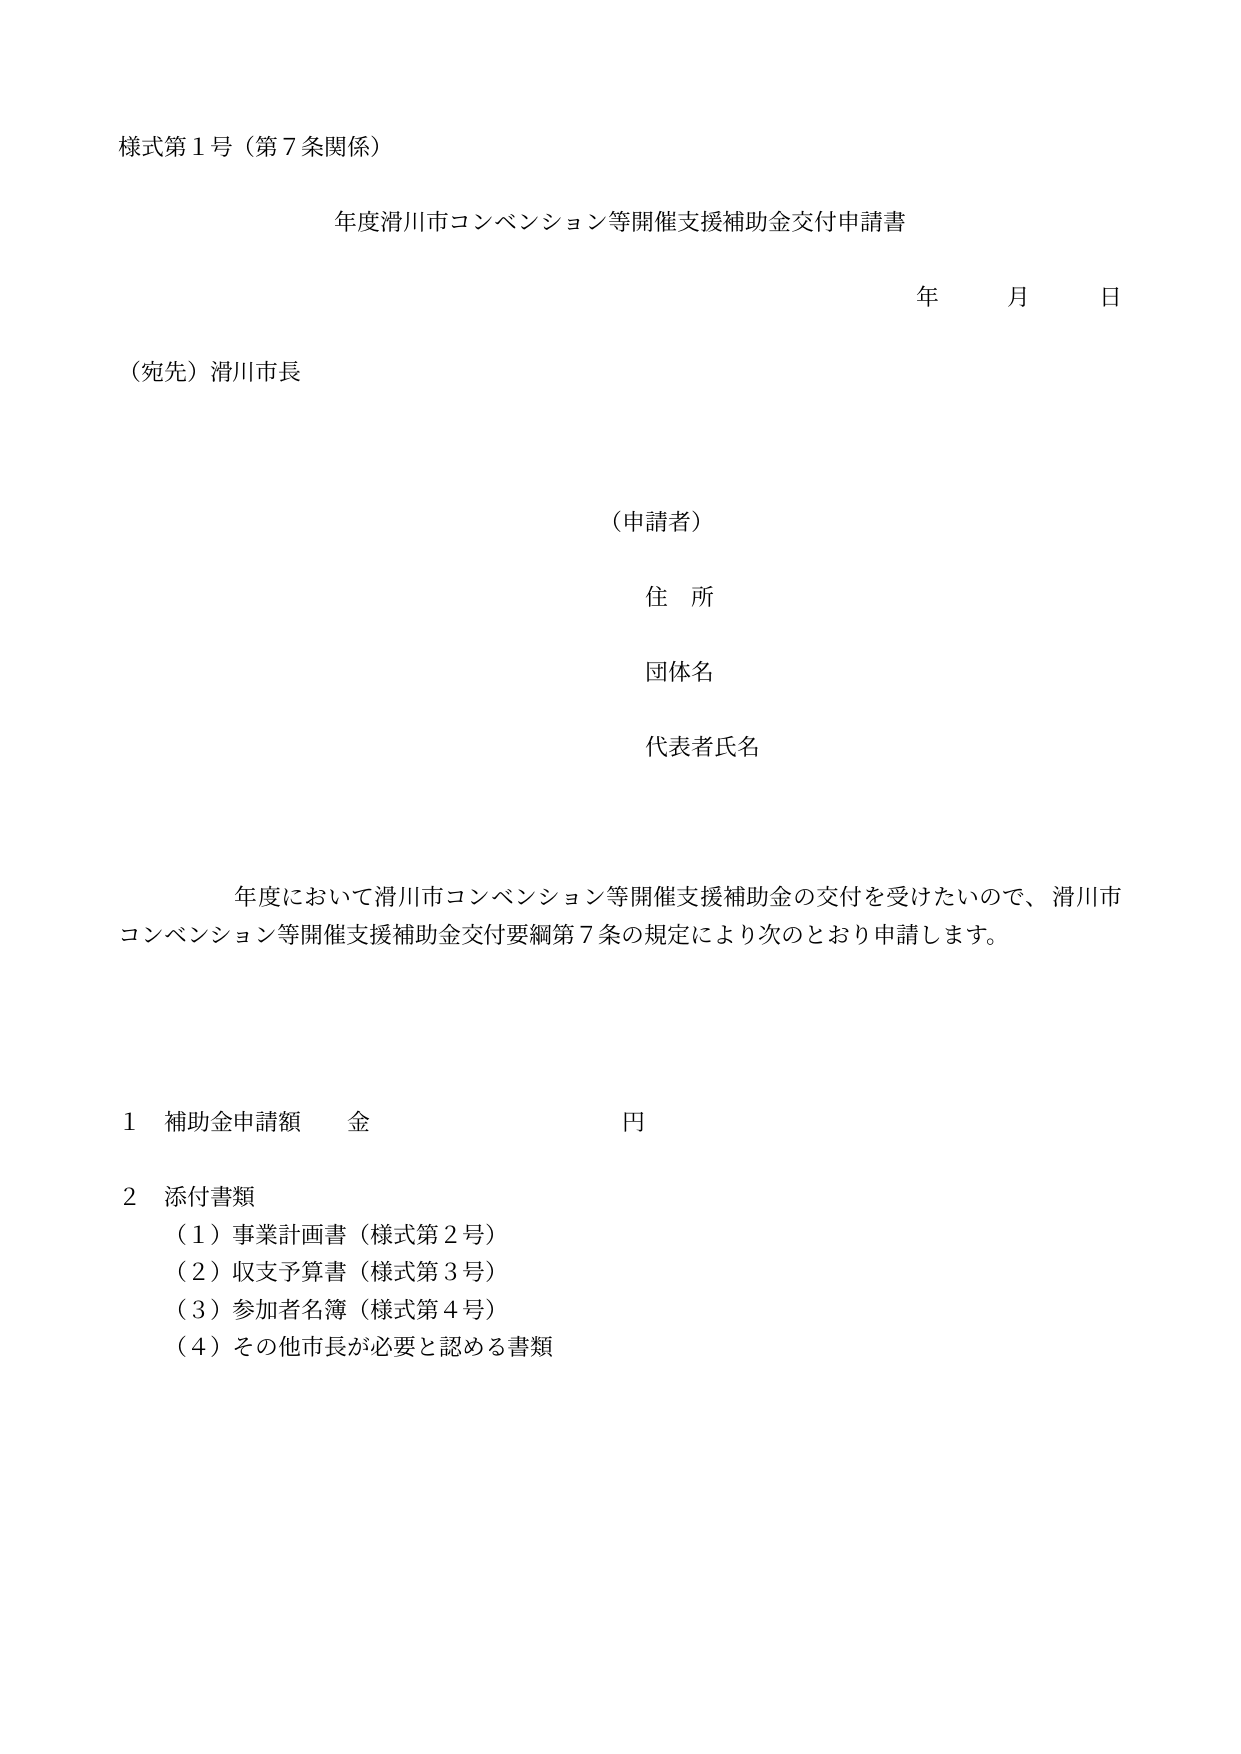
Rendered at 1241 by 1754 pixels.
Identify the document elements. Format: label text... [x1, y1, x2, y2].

text 住 所 [118, 577, 1034, 614]
text 様式第１号（第７条関係） [118, 127, 1122, 164]
text （１）事業計画書（様式第２号） [118, 1214, 1122, 1252]
text 年 月 日 [118, 277, 1122, 314]
text ２ 添付書類 [118, 1177, 1122, 1214]
text 年度滑川市コンベンション等開催支援補助金交付申請書 [118, 202, 1122, 239]
text （３）参加者名簿（様式第４号） [118, 1289, 1122, 1327]
text （宛先）滑川市長 [118, 352, 1034, 389]
text 団体名 [118, 652, 1034, 689]
text １ 補助金申請額 金 円 [118, 1102, 1122, 1139]
text （４）その他市長が必要と認める書類 [118, 1327, 1122, 1364]
text （申請者） [118, 502, 1034, 539]
text （２）収支予算書（様式第３号） [118, 1252, 1122, 1289]
text 代表者氏名 [118, 727, 1122, 764]
text 年度において滑川市コンベンション等開催支援補助金の交付を受けたいので、滑川市コンベンション等開催支援補助金交付要綱第７条の規定により次のとおり申請します。 [118, 877, 1122, 952]
